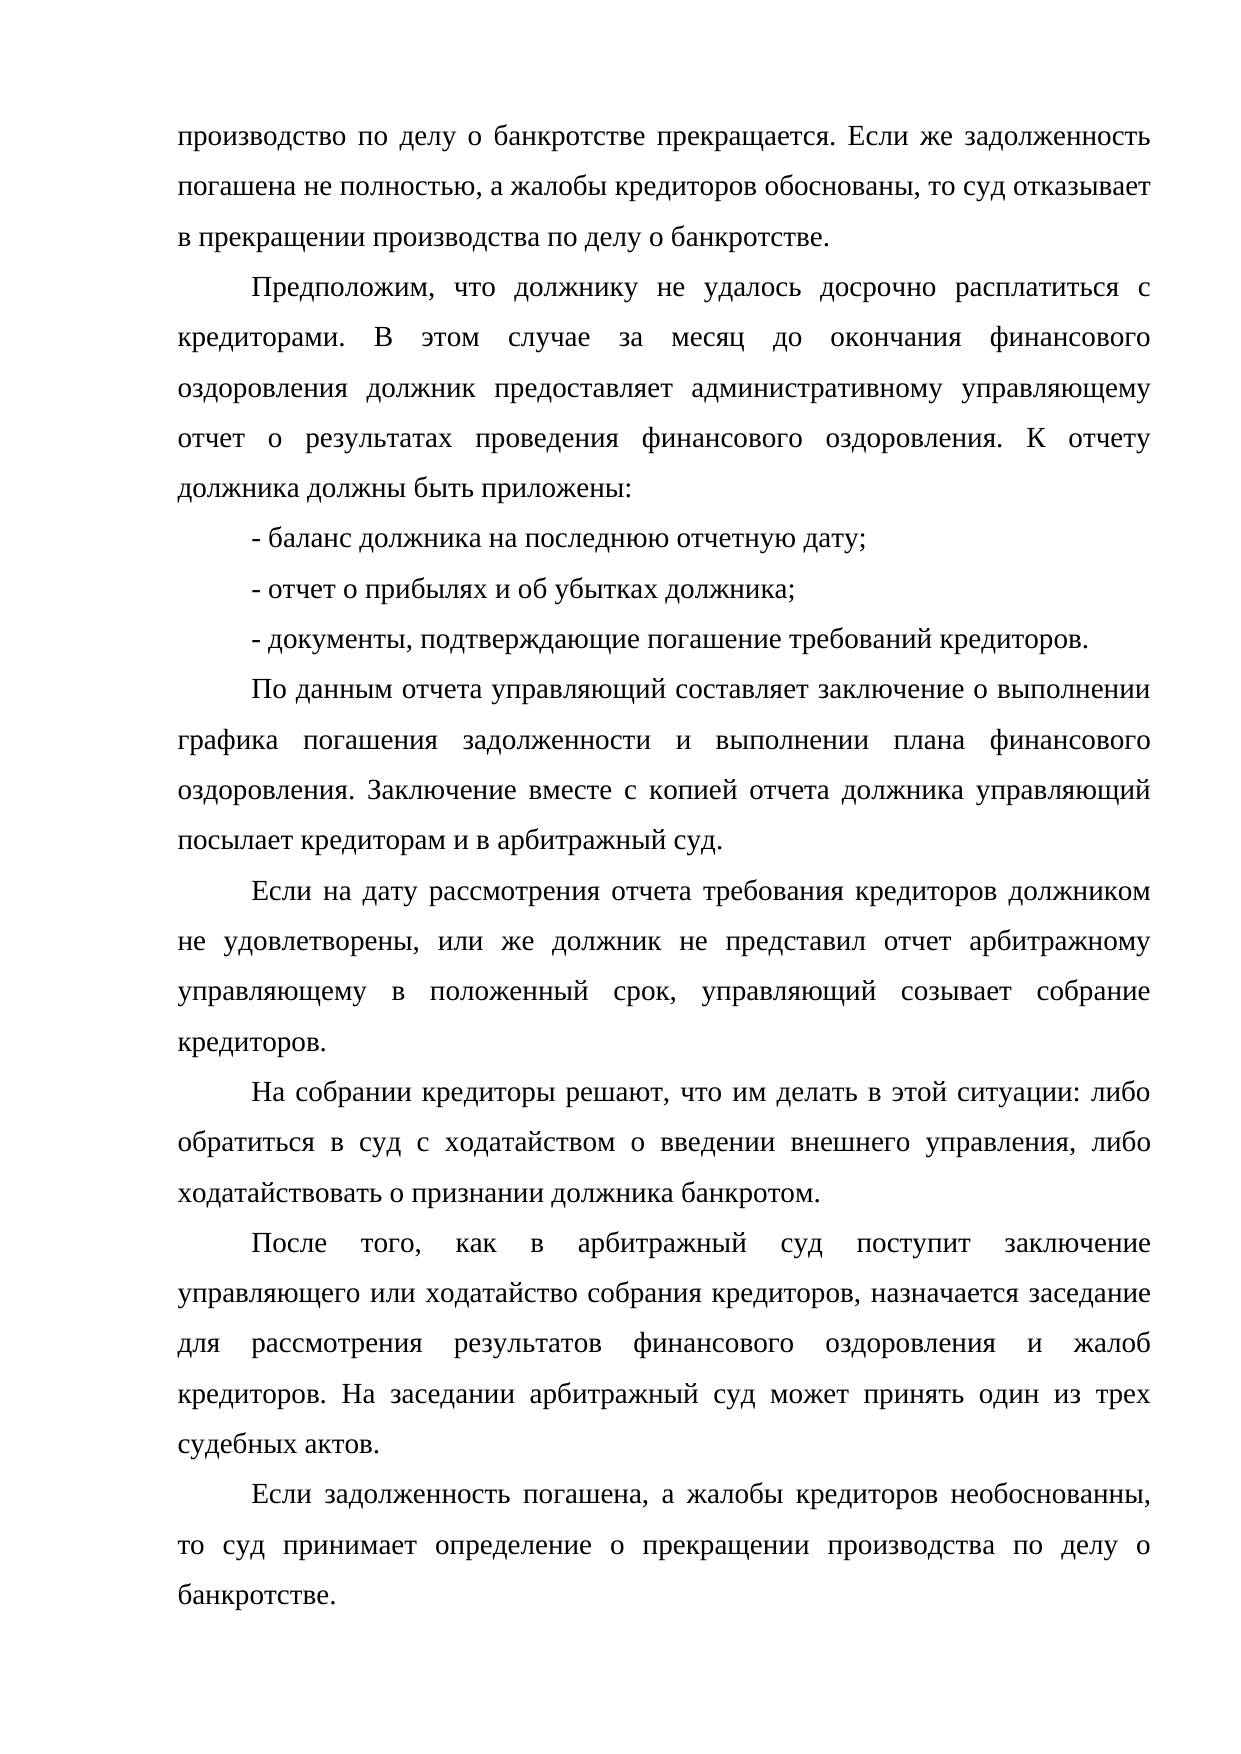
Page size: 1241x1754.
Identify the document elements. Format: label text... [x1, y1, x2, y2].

text Если задолженность погашена, а жалобы кредиторов необоснованны, то суд принимает определение о прекращении производства по делу о банкротстве. [177, 1477, 1152, 1611]
text - документы, подтверждающие погашение требований кредиторов. [177, 621, 1152, 655]
text Если на дату рассмотрения отчета требования кредиторов должником не удовлетворены, или же должник не представил отчет арбитражному управляющему в положенный срок, управляющий созывает собрание кредиторов. [177, 873, 1152, 1057]
text По данным отчета управляющий составляет заключение о выполнении графика погашения задолженности и выполнении плана финансового оздоровления. Заключение вместе с копией отчета должника управляющий посылает кредиторам и в арбитражный суд. [177, 672, 1152, 856]
text На собрании кредиторы решают, что им делать в этой ситуации: либо обратиться в суд с ходатайством о введении внешнего управления, либо ходатайствовать о признании должника банкротом. [177, 1074, 1152, 1208]
text После того, как в арбитражный суд поступит заключение управляющего или ходатайство собрания кредиторов, назначается заседание для рассмотрения результатов финансового оздоровления и жалоб кредиторов. На заседании арбитражный суд может принять один из трех судебных актов. [177, 1225, 1152, 1460]
text - баланс должника на последнюю отчетную дату; [177, 521, 1152, 554]
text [177, 118, 1152, 252]
text - отчет о прибылях и об убытках должника; [177, 571, 1152, 604]
text Предположим, что должнику не удалось досрочно расплатиться с кредиторами. В этом случае за месяц до окончания финансового оздоровления должник предоставляет административному управляющему отчет о результатах проведения финансового оздоровления. К отчету должника должны быть приложены: [177, 269, 1152, 504]
